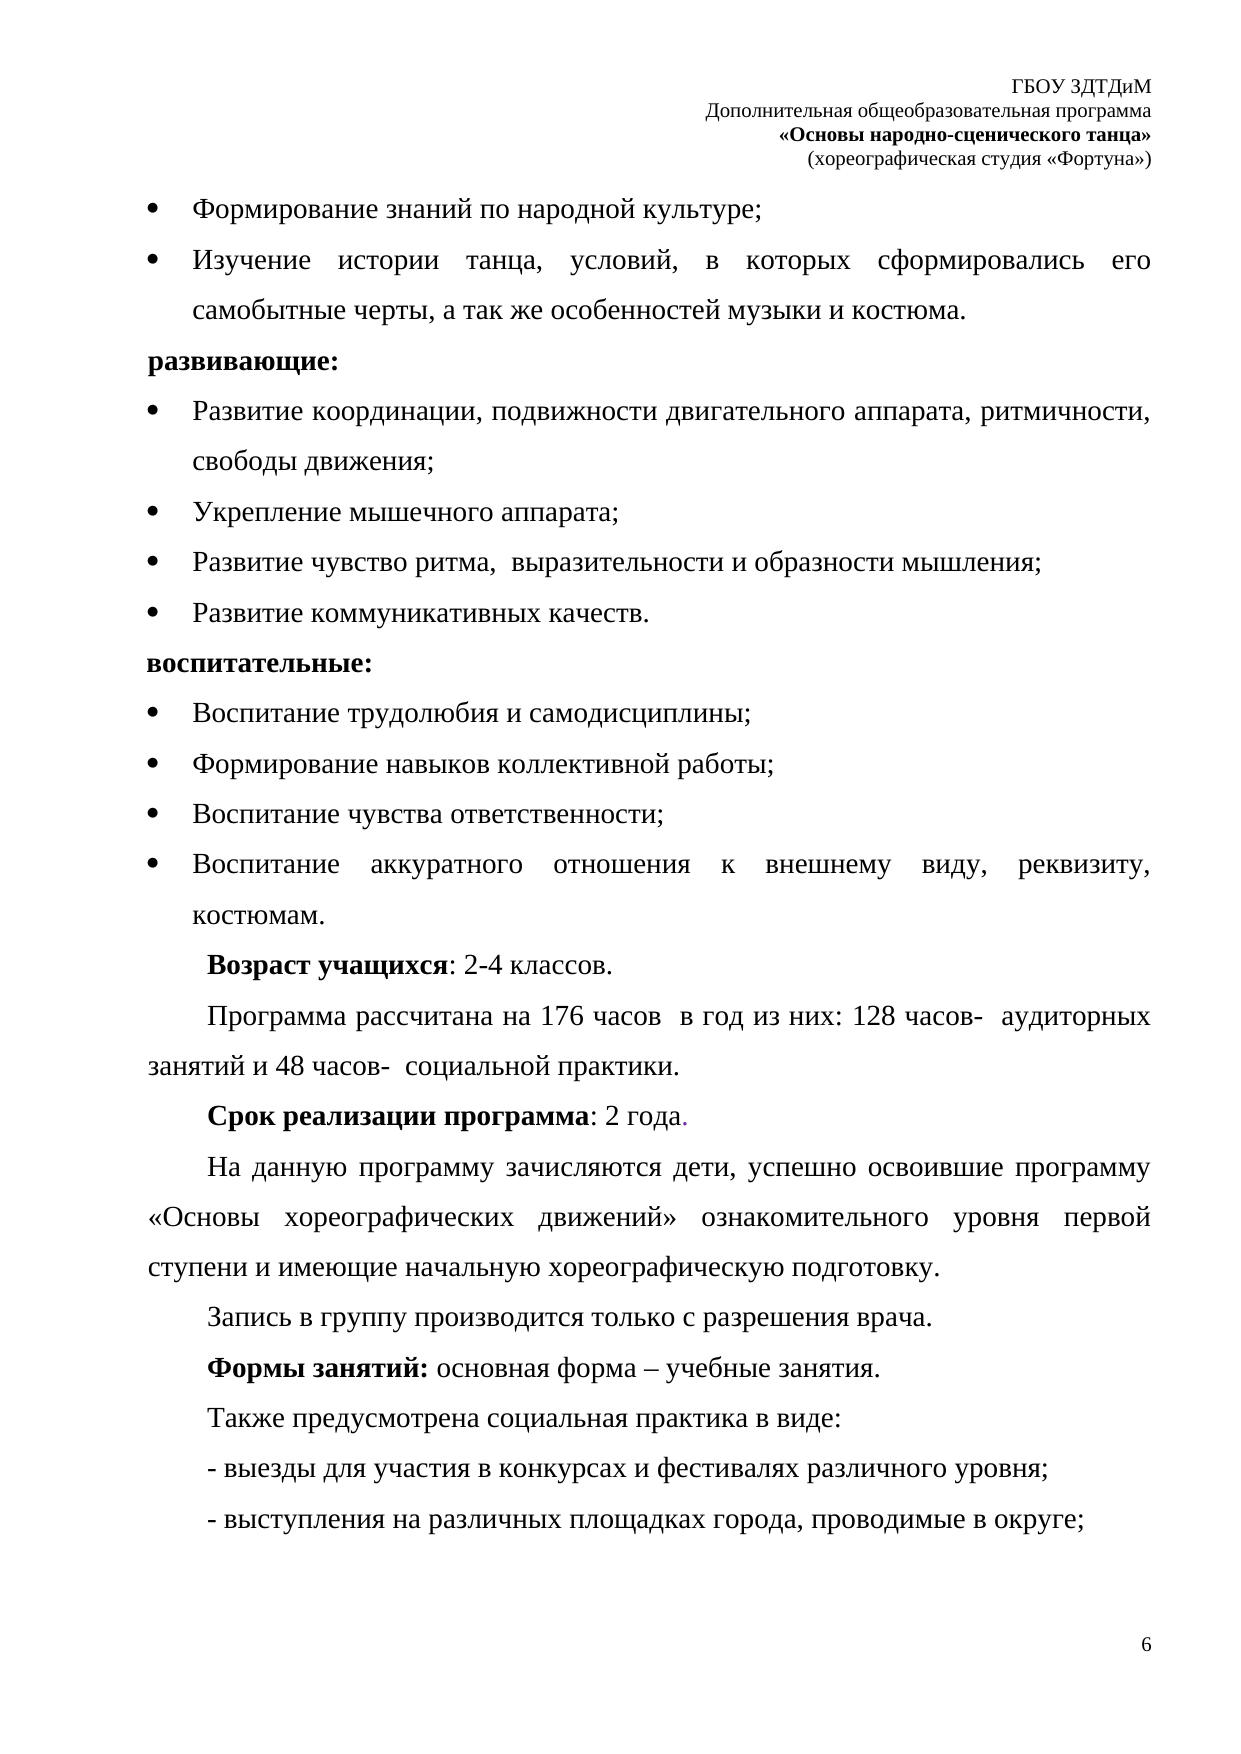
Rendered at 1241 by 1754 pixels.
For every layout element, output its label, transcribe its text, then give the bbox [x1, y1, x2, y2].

list Изучение истории танца, условий, в которых сформировались его самобытные черты, а так же особенностей музыки и костюма. [148, 242, 1152, 326]
list Воспитание аккуратного отношения к внешнему виду, реквизиту, костюмам. [148, 847, 1152, 931]
text - выезды для участия в конкурсах и фестивалях различного уровня; [148, 1451, 1152, 1484]
list Воспитание чувства ответственности; [148, 796, 1152, 830]
list Развитие координации, подвижности двигательного аппарата, ритмичности, свободы движения; [148, 393, 1152, 477]
text Формы занятий: основная форма – учебные занятия. [148, 1350, 1152, 1383]
text Запись в группу производится только с разрешения врача. [148, 1299, 1152, 1333]
list Воспитание трудолюбия и самодисциплины; [148, 695, 1152, 729]
text воспитательные: [139, 645, 1152, 679]
text Срок реализации программа: 2 года. [148, 1098, 1152, 1132]
text Также предусмотрена социальная практика в виде: [148, 1400, 1152, 1434]
list Развитие коммуникативных качеств. [148, 595, 1152, 628]
text Программа рассчитана на 176 часов в год из них: 128 часов- аудиторных занятий и 48 часов- социальной практики. [148, 998, 1152, 1082]
text - выступления на различных площадках города, проводимые в округе; [148, 1501, 1152, 1534]
list Укрепление мышечного аппарата; [148, 494, 1152, 527]
list Формирование знаний по народной культуре; [148, 192, 1152, 225]
list Развитие чувство ритма, выразительности и образности мышления; [148, 544, 1152, 578]
text На данную программу зачисляются дети, успешно освоившие программу «Основы хореографических движений» ознакомительного уровня первой ступени и имеющие начальную хореографическую подготовку. [148, 1149, 1152, 1283]
list Формирование навыков коллективной работы; [148, 746, 1152, 779]
text Возраст учащихся: 2-4 классов. [148, 947, 1152, 981]
text развивающие: [148, 343, 1152, 376]
